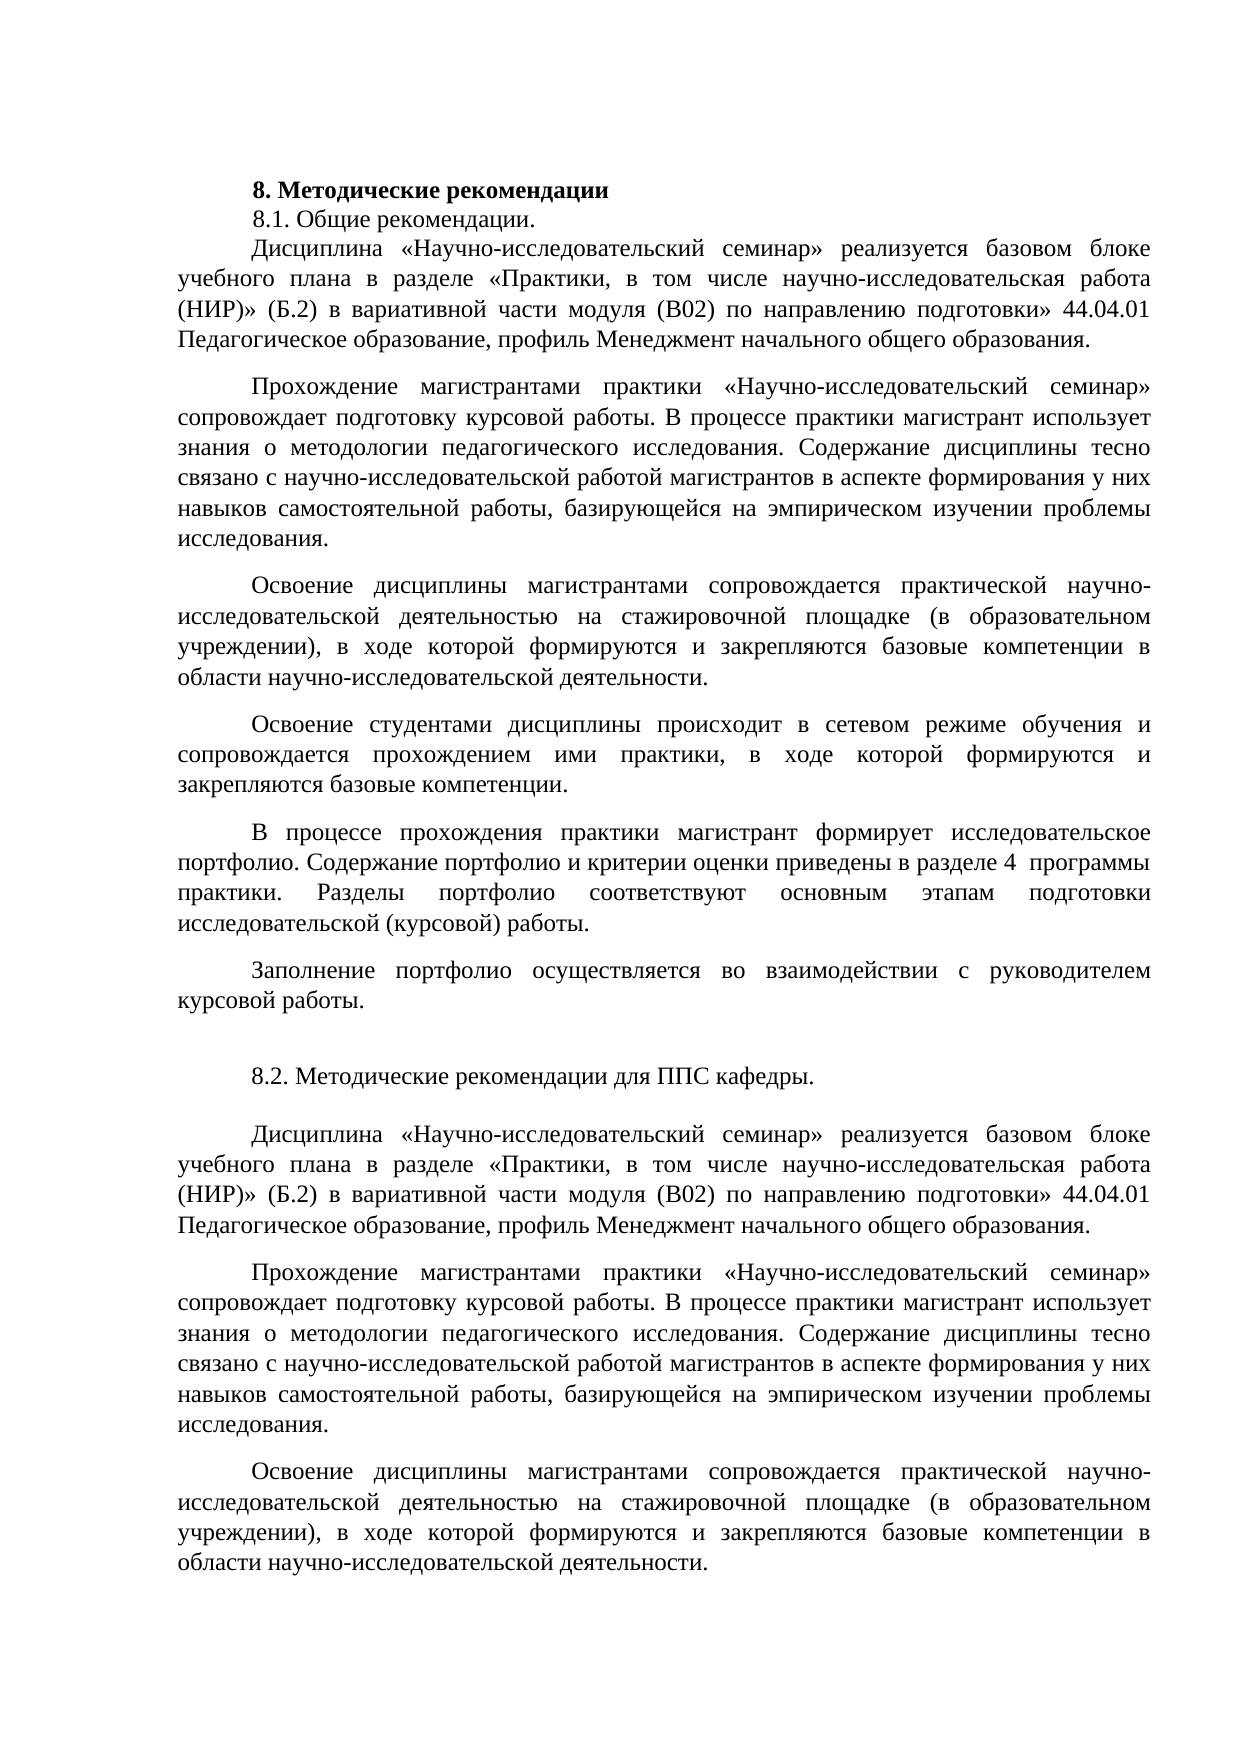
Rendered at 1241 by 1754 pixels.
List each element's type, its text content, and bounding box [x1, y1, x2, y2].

text Прохождение магистрантами практики «Научно-исследовательский семинар» сопровождает подготовку курсовой работы. В процессе практики магистрант использует знания о методологии педагогического исследования. Содержание дисциплины тесно связано с научно-исследовательской работой магистрантов в аспекте формирования у них навыков самостоятельной работы, базирующейся на эмпирическом изучении проблемы исследования. [177, 1257, 1152, 1438]
list Методические рекомендации для ППС кафедры. [251, 1061, 1152, 1090]
text 8.1. Общие рекомендации. [177, 204, 1152, 233]
text Прохождение магистрантами практики «Научно-исследовательский семинар» сопровождает подготовку курсовой работы. В процессе практики магистрант использует знания о методологии педагогического исследования. Содержание дисциплины тесно связано с научно-исследовательской работой магистрантов в аспекте формирования у них навыков самостоятельной работы, базирующейся на эмпирическом изучении проблемы исследования. [177, 371, 1152, 552]
text В процессе прохождения практики магистрант формирует исследовательское портфолио. Содержание портфолио и критерии оценки приведены в разделе 4 программы практики. Разделы портфолио соответствуют основным этапам подготовки исследовательской (курсовой) работы. [177, 817, 1152, 937]
text Освоение студентами дисциплины происходит в сетевом режиме обучения и сопровождается прохождением ими практики, в ходе которой формируются и закрепляются базовые компетенции. [177, 709, 1152, 798]
text Освоение дисциплины магистрантами сопровождается практической научно-исследовательской деятельностью на стажировочной площадке (в образовательном учреждении), в ходе которой формируются и закрепляются базовые компетенции в области научно-исследовательской деятельности. [177, 1456, 1152, 1576]
text 8. Методические рекомендации [177, 175, 1152, 204]
text Дисциплина «Научно-исследовательский семинар» реализуется базовом блоке учебного плана в разделе «Практики, в том числе научно-исследовательская работа (НИР)» (Б.2) в вариативной части модуля (В02) по направлению подготовки» 44.04.01 Педагогическое образование, профиль Менеджмент начального общего образования. [177, 1119, 1152, 1239]
text Освоение дисциплины магистрантами сопровождается практической научно-исследовательской деятельностью на стажировочной площадке (в образовательном учреждении), в ходе которой формируются и закрепляются базовые компетенции в области научно-исследовательской деятельности. [177, 570, 1152, 690]
text Заполнение портфолио осуществляется во взаимодействии с руководителем курсовой работы. [177, 955, 1152, 1014]
text Дисциплина «Научно-исследовательский семинар» реализуется базовом блоке учебного плана в разделе «Практики, в том числе научно-исследовательская работа (НИР)» (Б.2) в вариативной части модуля (В02) по направлению подготовки» 44.04.01 Педагогическое образование, профиль Менеджмент начального общего образования. [177, 233, 1152, 353]
